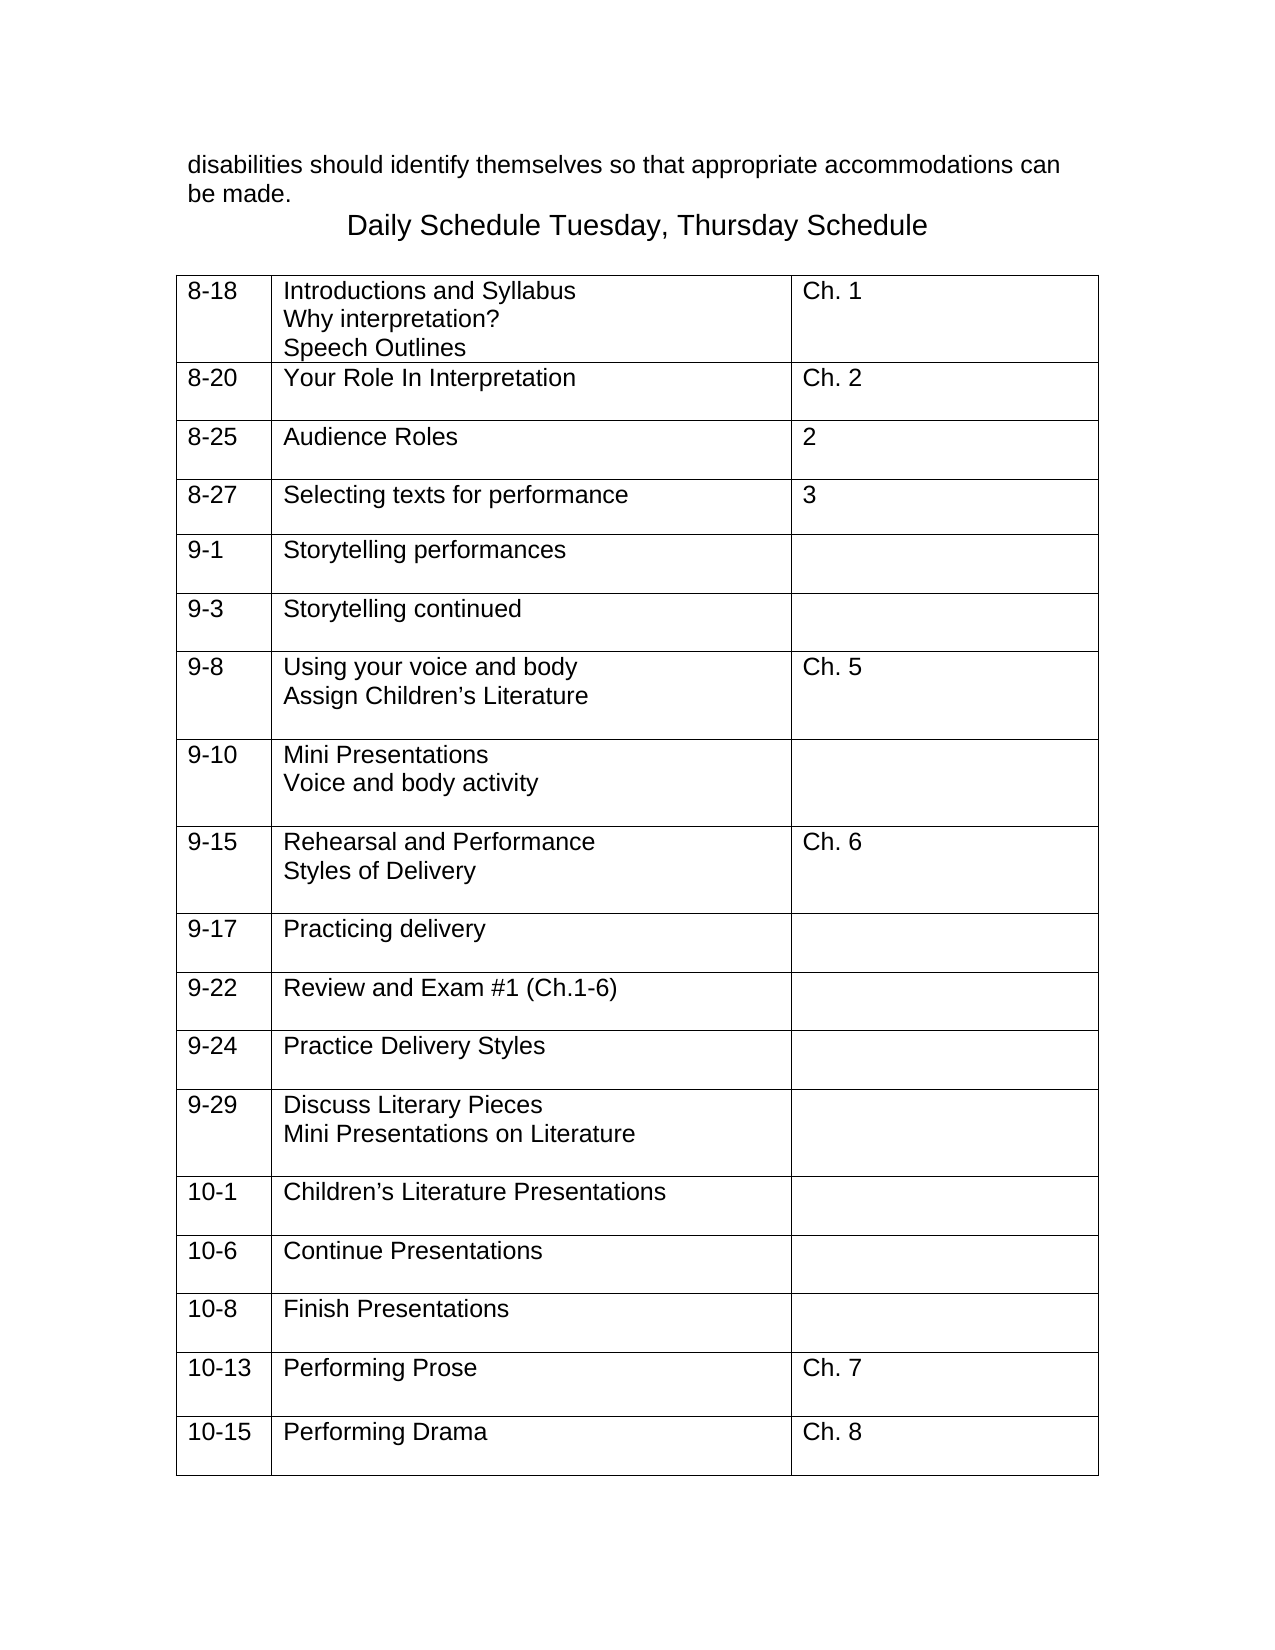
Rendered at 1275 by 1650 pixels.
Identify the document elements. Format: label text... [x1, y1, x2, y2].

table_cell [792, 1294, 1098, 1352]
table_cell Ch. 7 [792, 1353, 1098, 1416]
table_cell [792, 973, 1098, 1030]
table_cell 9-15 [177, 827, 271, 913]
table_cell 3 [792, 480, 1098, 534]
table_cell 9-17 [177, 914, 271, 972]
table_cell Practice Delivery Styles [272, 1031, 791, 1089]
table_cell 9-22 [177, 973, 271, 1030]
table_cell Your Role In Interpretation [272, 363, 791, 420]
table_cell [792, 1236, 1098, 1293]
table_cell 10-13 [177, 1353, 271, 1416]
table_cell Audience Roles [272, 421, 791, 479]
table_cell 10-15 [177, 1417, 271, 1475]
table_cell 10-6 [177, 1236, 271, 1293]
table_cell 2 [792, 421, 1098, 479]
table_cell Performing Prose [272, 1353, 791, 1416]
table_cell 8-25 [177, 421, 271, 479]
table_cell [792, 594, 1098, 651]
table_cell Mini Presentations Voice and body activity [272, 740, 791, 826]
table_cell Using your voice and body Assign Children’s Literature [272, 652, 791, 738]
table_cell 8-27 [177, 480, 271, 534]
table_cell 9-1 [177, 535, 271, 593]
table_cell [792, 535, 1098, 593]
table_cell Rehearsal and Performance Styles of Delivery [272, 827, 791, 913]
table_cell Finish Presentations [272, 1294, 791, 1352]
table_cell 9-10 [177, 740, 271, 826]
table_cell Continue Presentations [272, 1236, 791, 1293]
table_cell Selecting texts for performance [272, 480, 791, 534]
table_cell Storytelling continued [272, 594, 791, 651]
table_cell [792, 1031, 1098, 1089]
table_cell Ch. 6 [792, 827, 1098, 913]
table_cell 9-8 [177, 652, 271, 738]
table_cell Practicing delivery [272, 914, 791, 972]
table_cell [792, 1177, 1098, 1234]
table_cell Discuss Literary Pieces Mini Presentations on Literature [272, 1090, 791, 1176]
table_cell Storytelling performances [272, 535, 791, 593]
table_cell 9-29 [177, 1090, 271, 1176]
table_header Introductions and Syllabus Why interpretation? Speech Outlines [272, 276, 791, 362]
table_header 8-18 [177, 276, 271, 362]
table_cell 9-3 [177, 594, 271, 651]
table_cell Children’s Literature Presentations [272, 1177, 791, 1234]
table_cell Ch. 5 [792, 652, 1098, 738]
table_header Ch. 1 [792, 276, 1098, 362]
table_cell [792, 914, 1098, 972]
table_cell 10-1 [177, 1177, 271, 1234]
text Daily Schedule Tuesday, Thursday Schedule [187, 207, 1087, 241]
table_cell Review and Exam #1 (Ch.1-6) [272, 973, 791, 1030]
table_cell Ch. 8 [792, 1417, 1098, 1475]
table_cell 8-20 [177, 363, 271, 420]
table_cell 10-8 [177, 1294, 271, 1352]
table_cell 9-24 [177, 1031, 271, 1089]
table_cell Performing Drama [272, 1417, 791, 1475]
table_cell [792, 740, 1098, 826]
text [187, 150, 1087, 207]
table_cell Ch. 2 [792, 363, 1098, 420]
table_cell [792, 1090, 1098, 1176]
